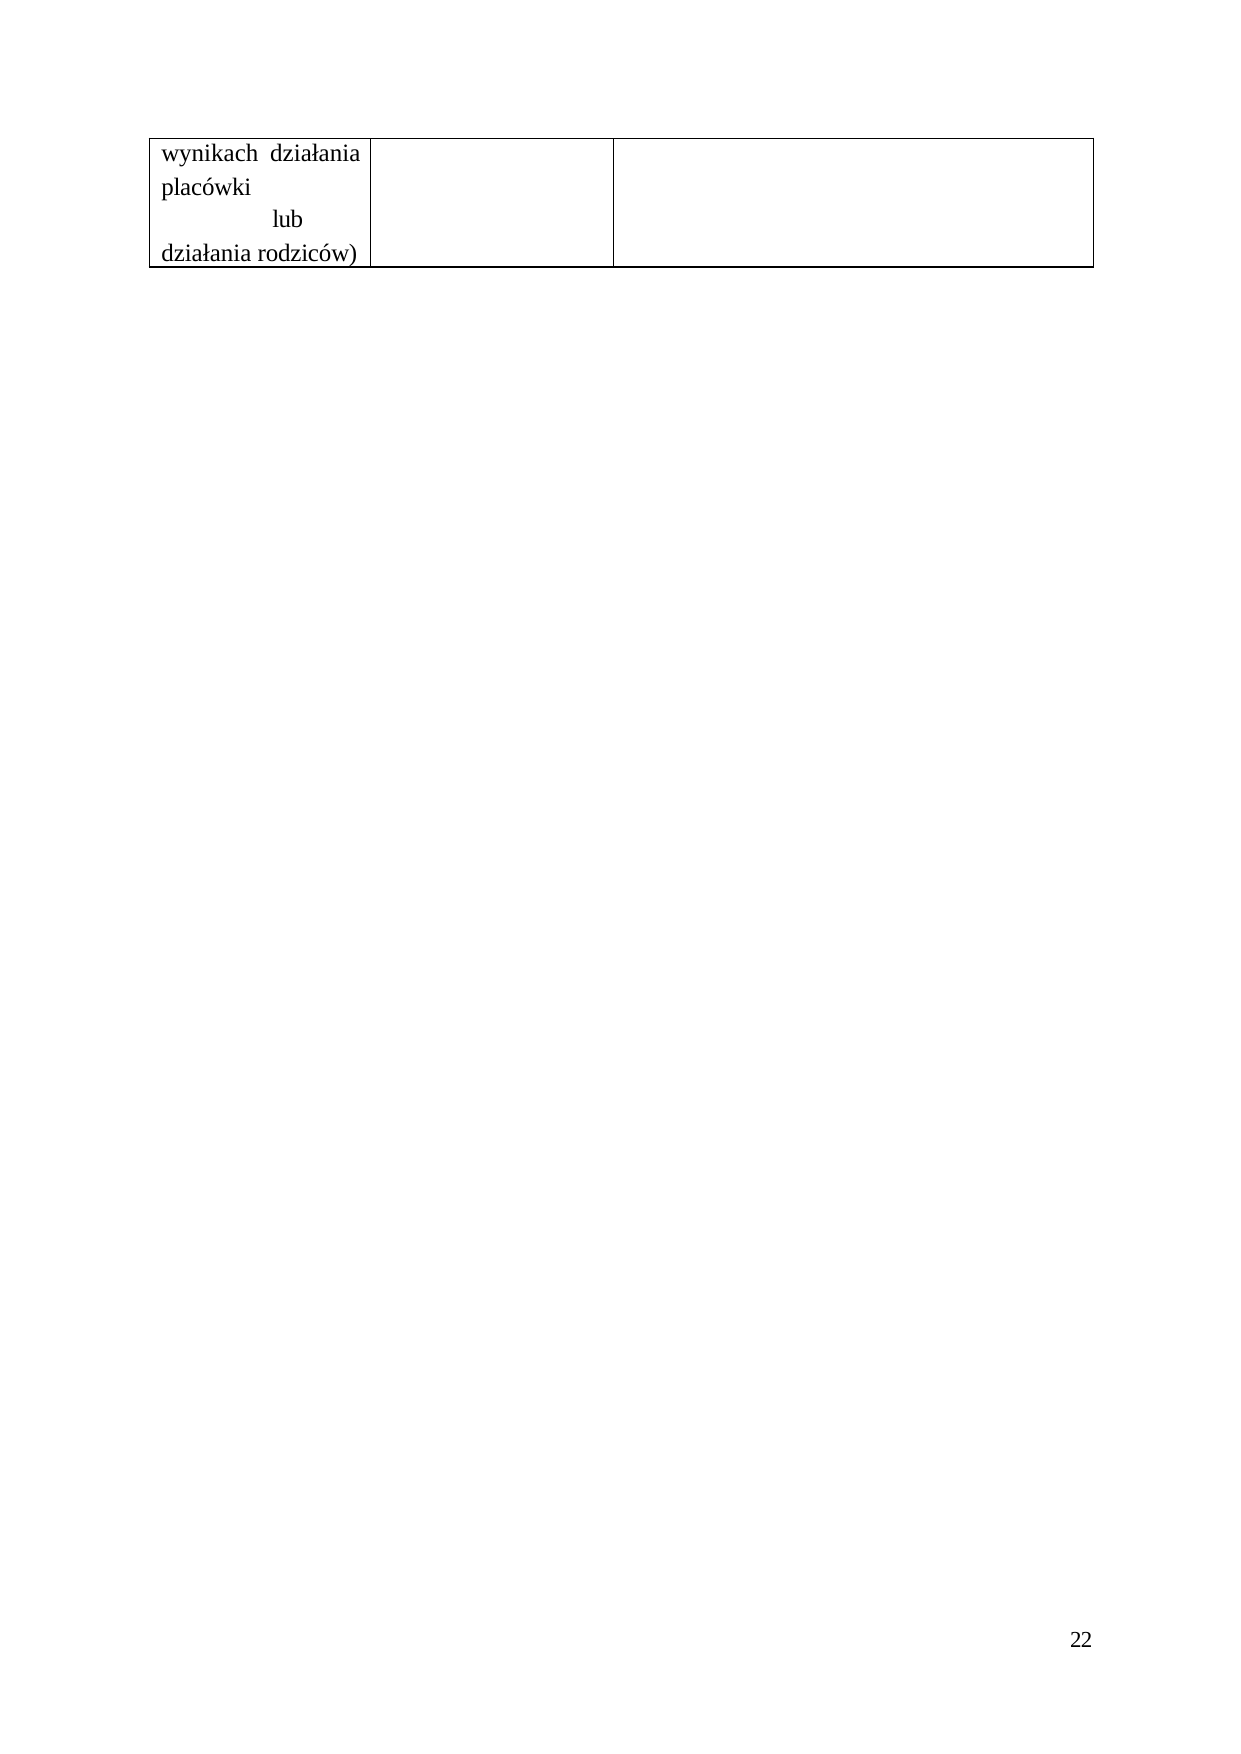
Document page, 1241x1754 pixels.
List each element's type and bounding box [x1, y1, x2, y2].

table_cell [614, 139, 1093, 266]
table_cell [371, 139, 613, 266]
